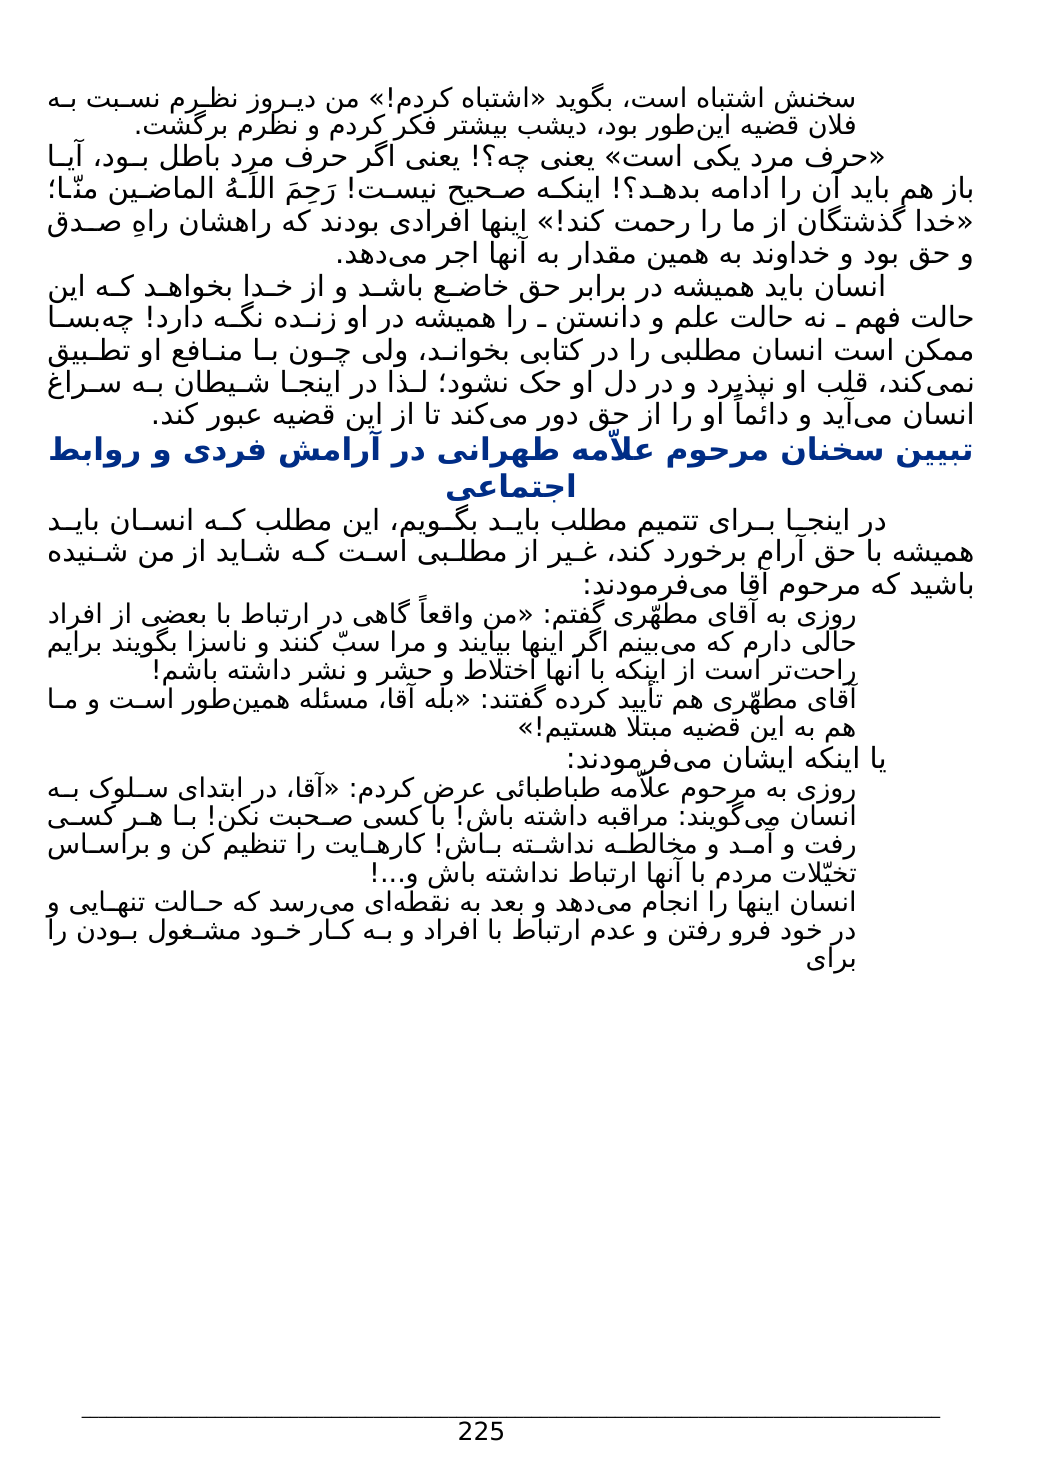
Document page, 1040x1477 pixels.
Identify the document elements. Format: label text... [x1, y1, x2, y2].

text آقای مطهّری هم تأیید کرده گفتند: «بله آقا، مسئله همین‌طور است و ما هم به این قضیه مبتلا هستیم!» [47, 686, 857, 743]
text روزی به آقای مطهّری گفتم: «من واقعاً گاهی در ارتباط با بعضی از افراد حالی دارم که می‌بینم اگر اینها بیایند و مرا سبّ کنند و ناسزا بگویند برایم راحت‌تر است از اینکه با آنها اختلاط و حشر و نشر داشته باشم! [47, 601, 857, 686]
text انسان اینها را انجام می‌دهد و بعد به نقطه‌ای می‌رسد که حالت تنهایی و در خود فرو رفتن و عدم ارتباط با افراد و به کار خود مشغول بودن را برای [47, 889, 857, 974]
text سخنش اشتباه است، بگوید «اشتباه کردم!» من دیروز نظرم نسبت به فلان قضیه این‌طور بود، دیشب بیشتر فکر کردم و نظرم برگشت. [47, 84, 857, 141]
text «حرف مرد یکی است» یعنی چه؟! یعنی اگر حرف مرد باطل بود، آیا باز هم باید آن را ادامه بدهد؟! اینکه صحیح نیست! رَحِمَ اللَهُ الماضین منّا؛ «خدا گذشتگان از ما را رحمت کند!» اینها افرادی بودند که راهشان راهِ صدق و حق بود و خداوند به همین مقدار به آنها اجر می‌دهد. [47, 141, 975, 270]
text یا اینکه ایشان می‌فرمودند: [47, 743, 975, 775]
text در اینجا برای تتمیم مطلب باید بگویم، این مطلب که انسان باید همیشه با حق آرام برخورد کند، غیر از مطلبی است که شاید از من شنیده باشید که مرحوم آقا می‌فرمودند: [47, 504, 975, 601]
subtitle تبیین سخنان مرحوم علاّمه طهرانی در آرامش فردی و روابط اجتماعی [47, 432, 975, 504]
text روزی به مرحوم علاّمه طباطبائی عرض کردم: «آقا، در ابتدای سلوک به انسان می‌گویند: مراقبه داشته باش! با کسی صحبت نکن! با هر کسی رفت و آمد و مخالطه نداشته باش! کارهایت را تنظیم کن و براساس تخیّلات مردم با آنها ارتباط نداشته باش و...! [47, 775, 857, 889]
text انسان باید همیشه در برابر حق خاضع باشد و از خدا بخواهد که این حالت فهم ـ نه حالت علم و دانستن ـ را همیشه در او زنده نگه دارد! چه‌بسا ممکن است انسان مطلبی را در کتابی بخواند، ولی چون با منافع او تطبیق نمی‌کند، قلب او نپذیرد و در دل او حک نشود؛ لذا در اینجا شیطان به سراغ انسان می‌آید و دائماً او را از حق دور می‌کند تا از این قضیه عبور کند. [47, 270, 975, 432]
